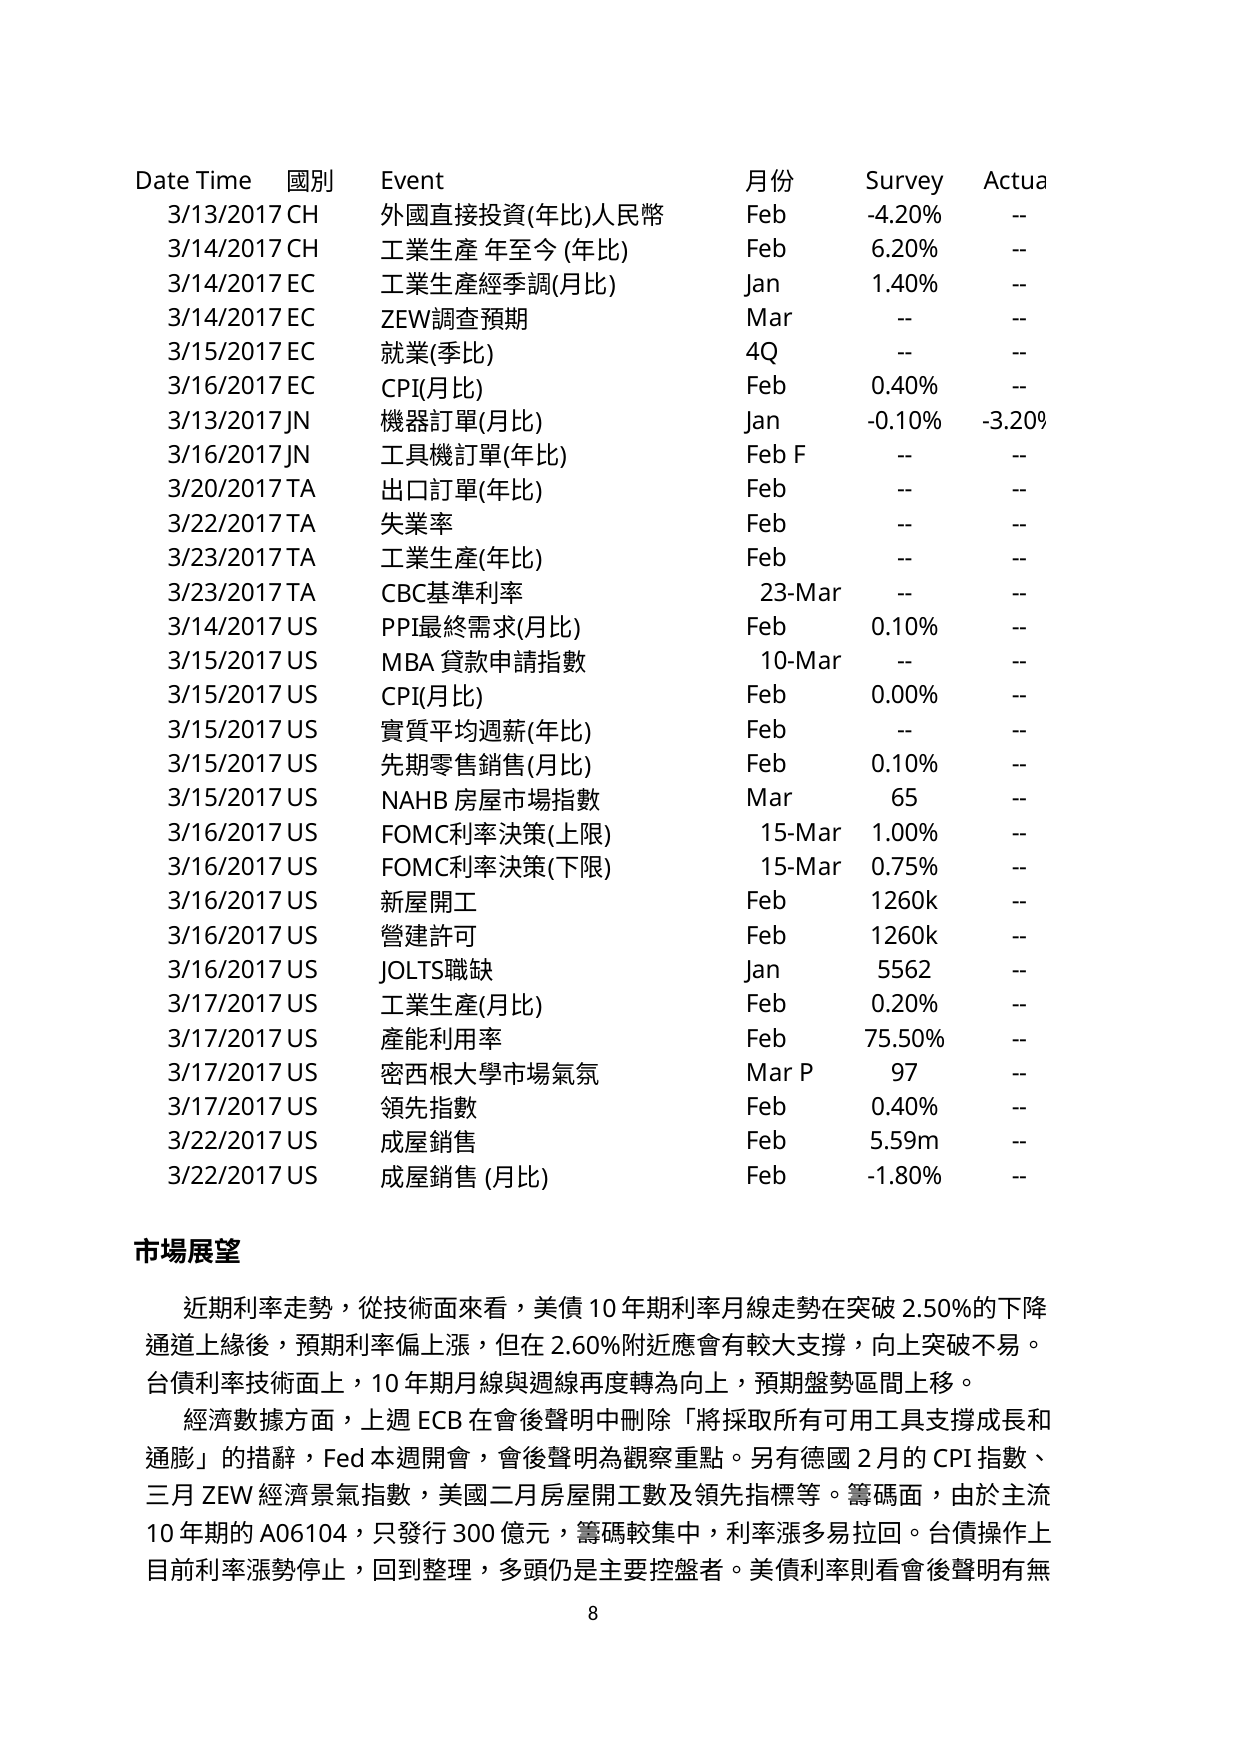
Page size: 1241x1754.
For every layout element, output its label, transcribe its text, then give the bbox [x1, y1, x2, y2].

text 市場展望 [133, 1212, 1053, 1287]
text 近期利率走勢，從技術面來看，美債10年期利率月線走勢在突破2.50%的下降通道上緣後，預期利率偏上漲，但在2.60%附近應會有較大支撐，向上突破不易。台債利率技術面上，10年期月線與週線再度轉為向上，預期盤勢區間上移。 [145, 1287, 1053, 1400]
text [145, 1400, 1053, 1587]
